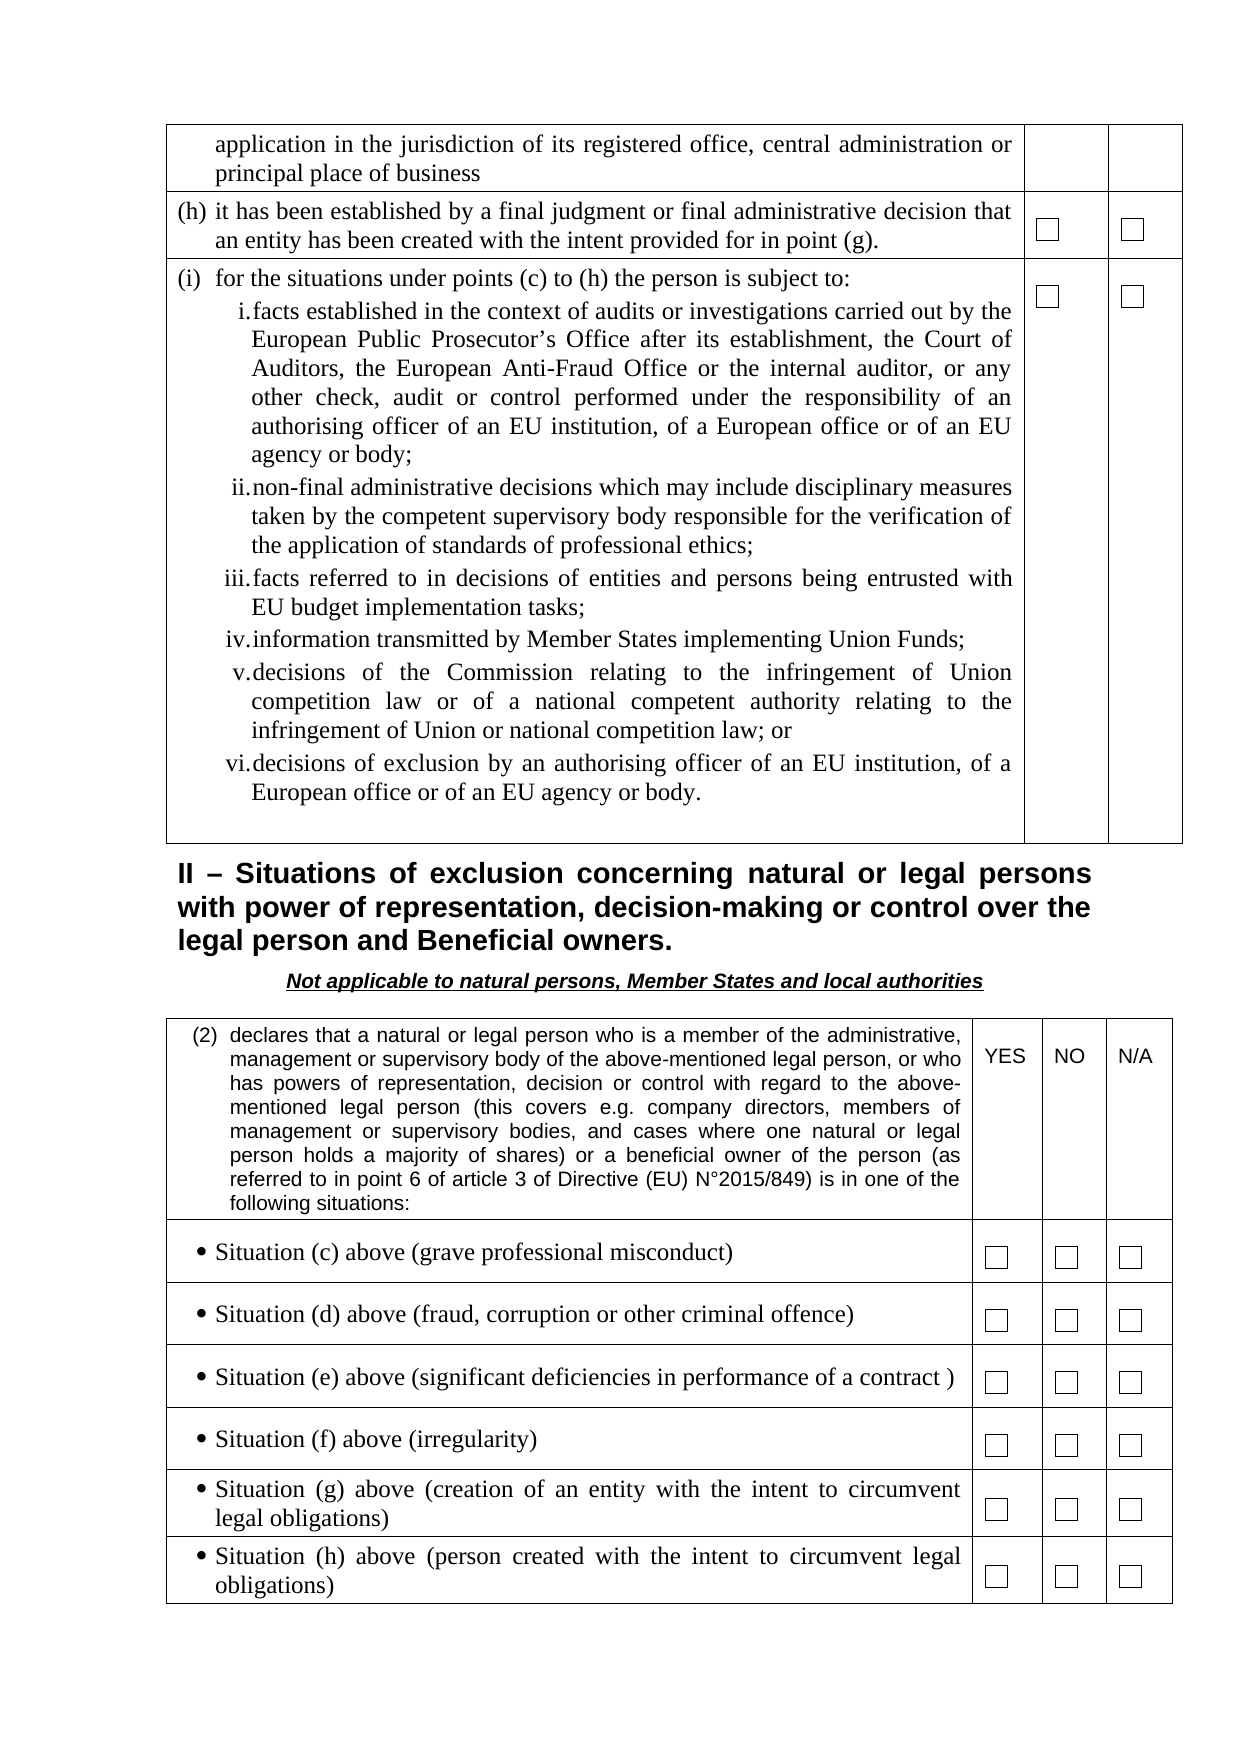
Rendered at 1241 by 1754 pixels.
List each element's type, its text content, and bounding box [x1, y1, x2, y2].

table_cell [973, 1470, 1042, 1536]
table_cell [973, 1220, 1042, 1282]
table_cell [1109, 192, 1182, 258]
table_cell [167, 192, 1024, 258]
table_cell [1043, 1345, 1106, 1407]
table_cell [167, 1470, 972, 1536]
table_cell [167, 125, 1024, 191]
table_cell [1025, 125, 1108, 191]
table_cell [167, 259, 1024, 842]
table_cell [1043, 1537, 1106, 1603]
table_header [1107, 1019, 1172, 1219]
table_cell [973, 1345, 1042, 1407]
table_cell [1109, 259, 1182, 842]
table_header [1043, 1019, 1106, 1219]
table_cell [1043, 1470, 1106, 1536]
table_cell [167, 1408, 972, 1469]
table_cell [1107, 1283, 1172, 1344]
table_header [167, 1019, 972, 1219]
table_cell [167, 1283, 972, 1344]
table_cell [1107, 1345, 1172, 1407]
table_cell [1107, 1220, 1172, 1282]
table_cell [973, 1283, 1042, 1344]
text Not applicable to natural persons, Member States and local authorities [177, 969, 1092, 993]
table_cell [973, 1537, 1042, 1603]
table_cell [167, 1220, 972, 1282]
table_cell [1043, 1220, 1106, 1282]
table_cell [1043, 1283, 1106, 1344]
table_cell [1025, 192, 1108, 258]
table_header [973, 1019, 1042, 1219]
text II – Situations of exclusion concerning natural or legal persons with power of representation, decision-making or control over the legal person and Beneficial owners. [177, 856, 1092, 957]
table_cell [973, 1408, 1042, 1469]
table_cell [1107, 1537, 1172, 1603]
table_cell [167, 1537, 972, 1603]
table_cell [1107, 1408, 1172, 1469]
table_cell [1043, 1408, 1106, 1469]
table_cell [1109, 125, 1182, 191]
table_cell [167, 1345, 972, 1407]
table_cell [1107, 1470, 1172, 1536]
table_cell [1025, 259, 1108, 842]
